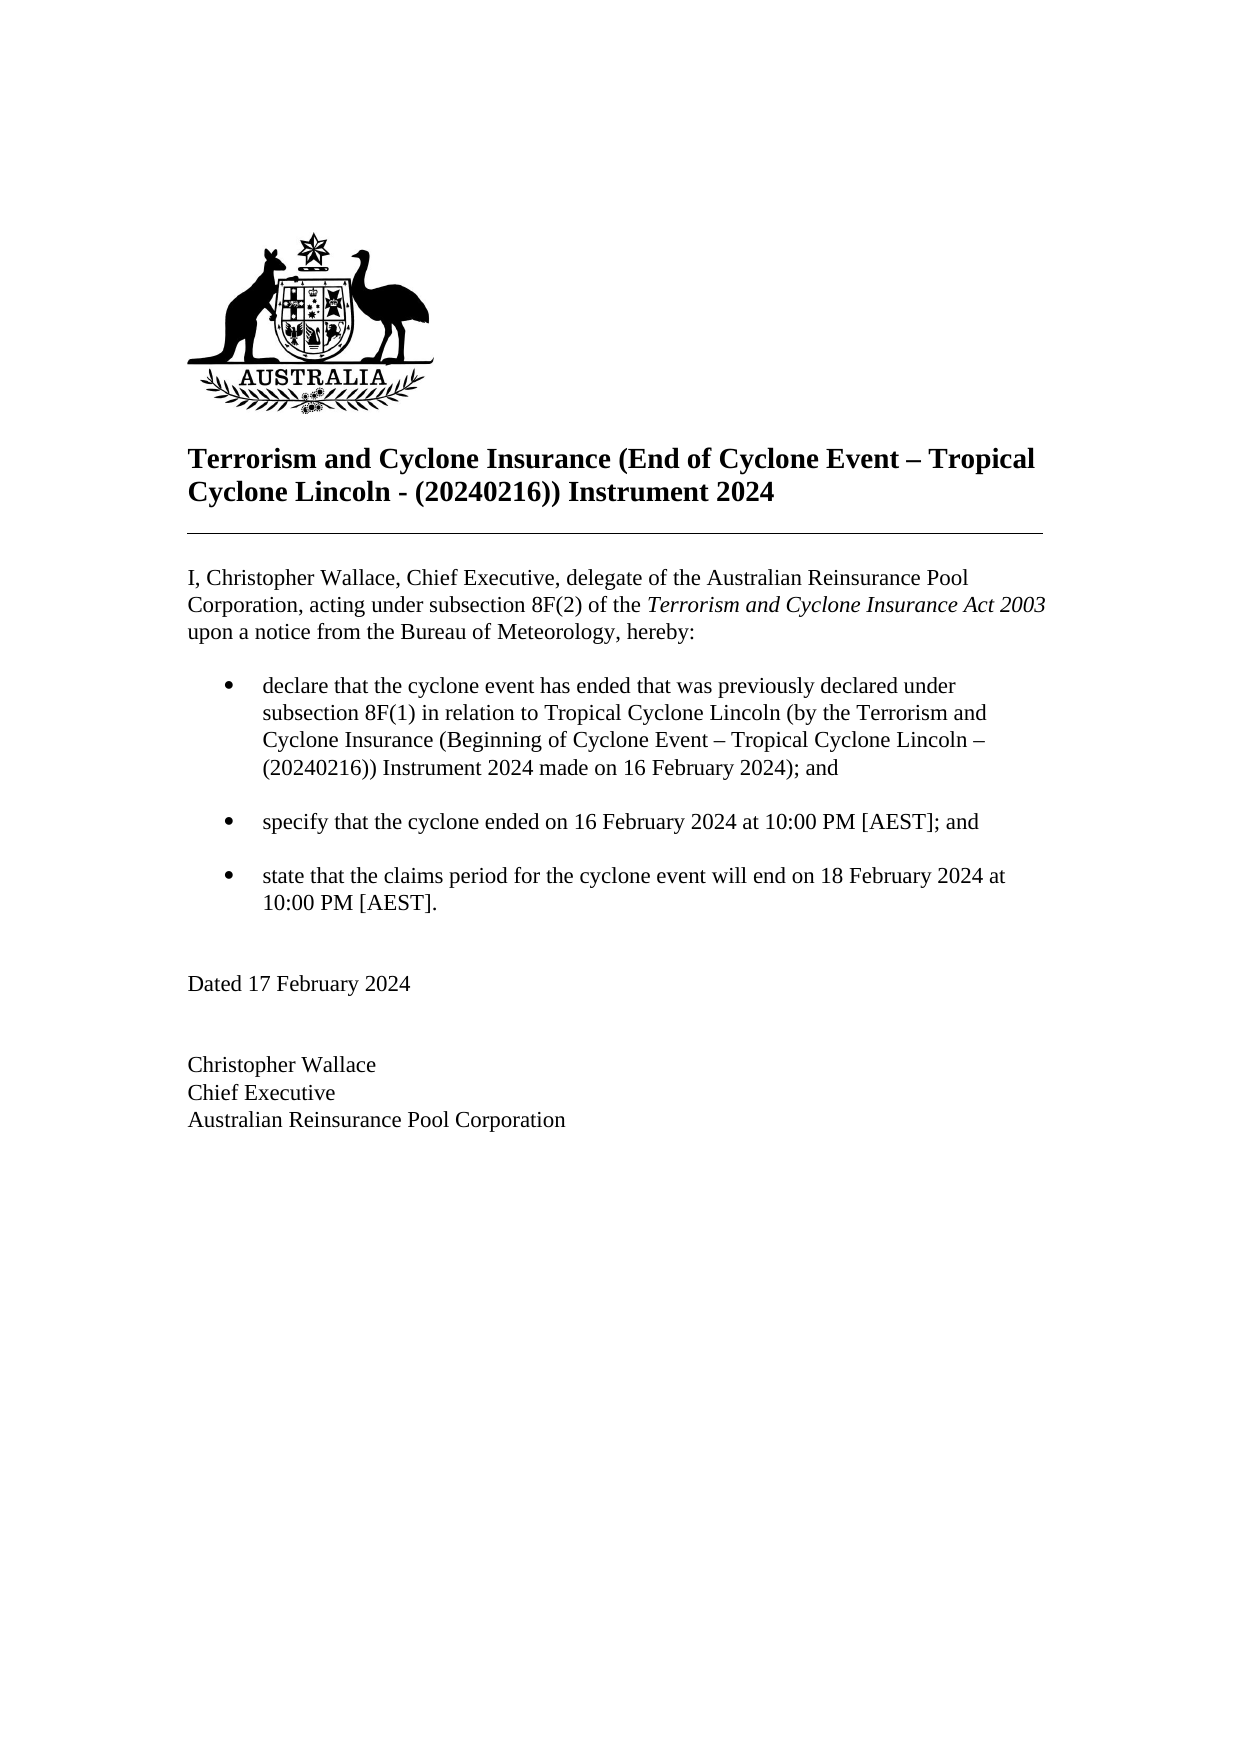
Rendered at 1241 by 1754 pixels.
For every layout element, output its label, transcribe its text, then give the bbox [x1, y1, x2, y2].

picture [187, 232, 434, 414]
text Chief Executive [187, 1078, 1053, 1105]
text I, Christopher Wallace, Chief Executive, delegate of the Australian Reinsurance Pool Corporation, acting under subsection 8F(2) of the Terrorism and Cyclone Insurance Act 2003 upon a notice from the Bureau of Meteorology, hereby: [187, 563, 1053, 644]
text Christopher Wallace [187, 1051, 1053, 1078]
list specify that the cyclone ended on 16 February 2024 at 10:00 PM [AEST]; and [225, 807, 1053, 834]
list declare that the cyclone event has ended that was previously declared under subsection 8F(1) in relation to Tropical Cyclone Lincoln (by the Terrorism and Cyclone Insurance (Beginning of Cyclone Event – Tropical Cyclone Lincoln – (20240216)) Instrument 2024 made on 16 February 2024); and [225, 672, 1053, 780]
text Terrorism and Cyclone Insurance (End of Cyclone Event – Tropical Cyclone Lincoln - (20240216)) Instrument 2024 [187, 441, 1053, 508]
text Australian Reinsurance Pool Corporation [187, 1105, 1053, 1132]
text Dated 17 February 2024 [187, 969, 1053, 997]
list state that the claims period for the cyclone event will end on 18 February 2024 at 10:00 PM [AEST]. [225, 861, 1053, 915]
